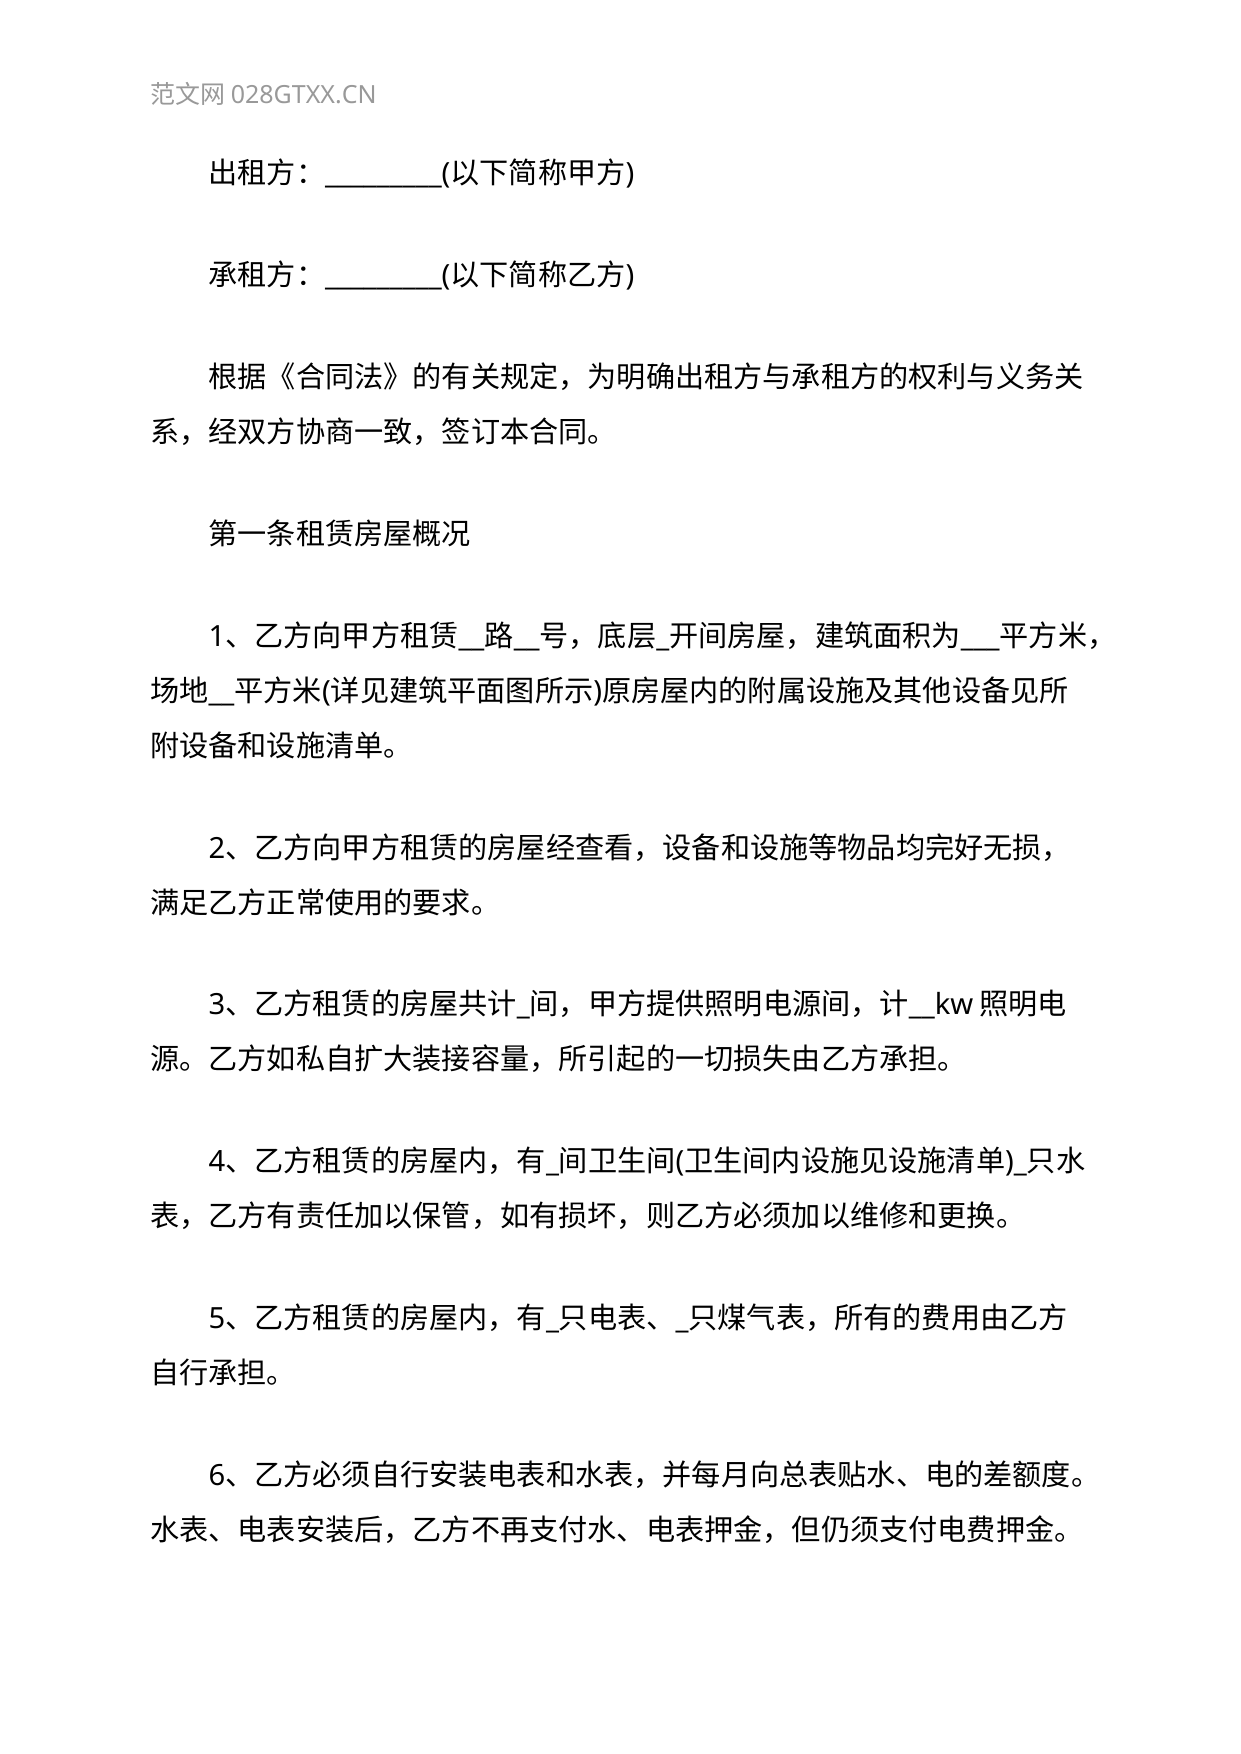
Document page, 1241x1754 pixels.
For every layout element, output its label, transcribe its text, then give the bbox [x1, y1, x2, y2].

text 5、乙方租赁的房屋内，有_只电表、_只煤气表，所有的费用由乙方自行承担。 [150, 1294, 1090, 1392]
text 4、乙方租赁的房屋内，有_间卫生间(卫生间内设施见设施清单)_只水表，乙方有责任加以保管，如有损坏，则乙方必须加以维修和更换。 [150, 1138, 1090, 1235]
text 第一条租赁房屋概况 [150, 511, 1090, 553]
text 出租方：_________(以下简称甲方) [150, 150, 1090, 192]
text 1、乙方向甲方租赁__路__号，底层_开间房屋，建筑面积为___平方米，场地__平方米(详见建筑平面图所示)原房屋内的附属设施及其他设备见所附设备和设施清单。 [150, 612, 1090, 765]
text 根据《合同法》的有关规定，为明确出租方与承租方的权利与义务关系，经双方协商一致，签订本合同。 [150, 354, 1090, 451]
text 承租方：_________(以下简称乙方) [150, 252, 1090, 294]
text 6、乙方必须自行安装电表和水表，并每月向总表贴水、电的差额度。水表、电表安装后，乙方不再支付水、电表押金，但仍须支付电费押金。 [150, 1451, 1090, 1548]
text 2、乙方向甲方租赁的房屋经查看，设备和设施等物品均完好无损，满足乙方正常使用的要求。 [150, 824, 1090, 921]
text 3、乙方租赁的房屋共计_间，甲方提供照明电源间，计__kw照明电源。乙方如私自扩大装接容量，所引起的一切损失由乙方承担。 [150, 981, 1090, 1078]
